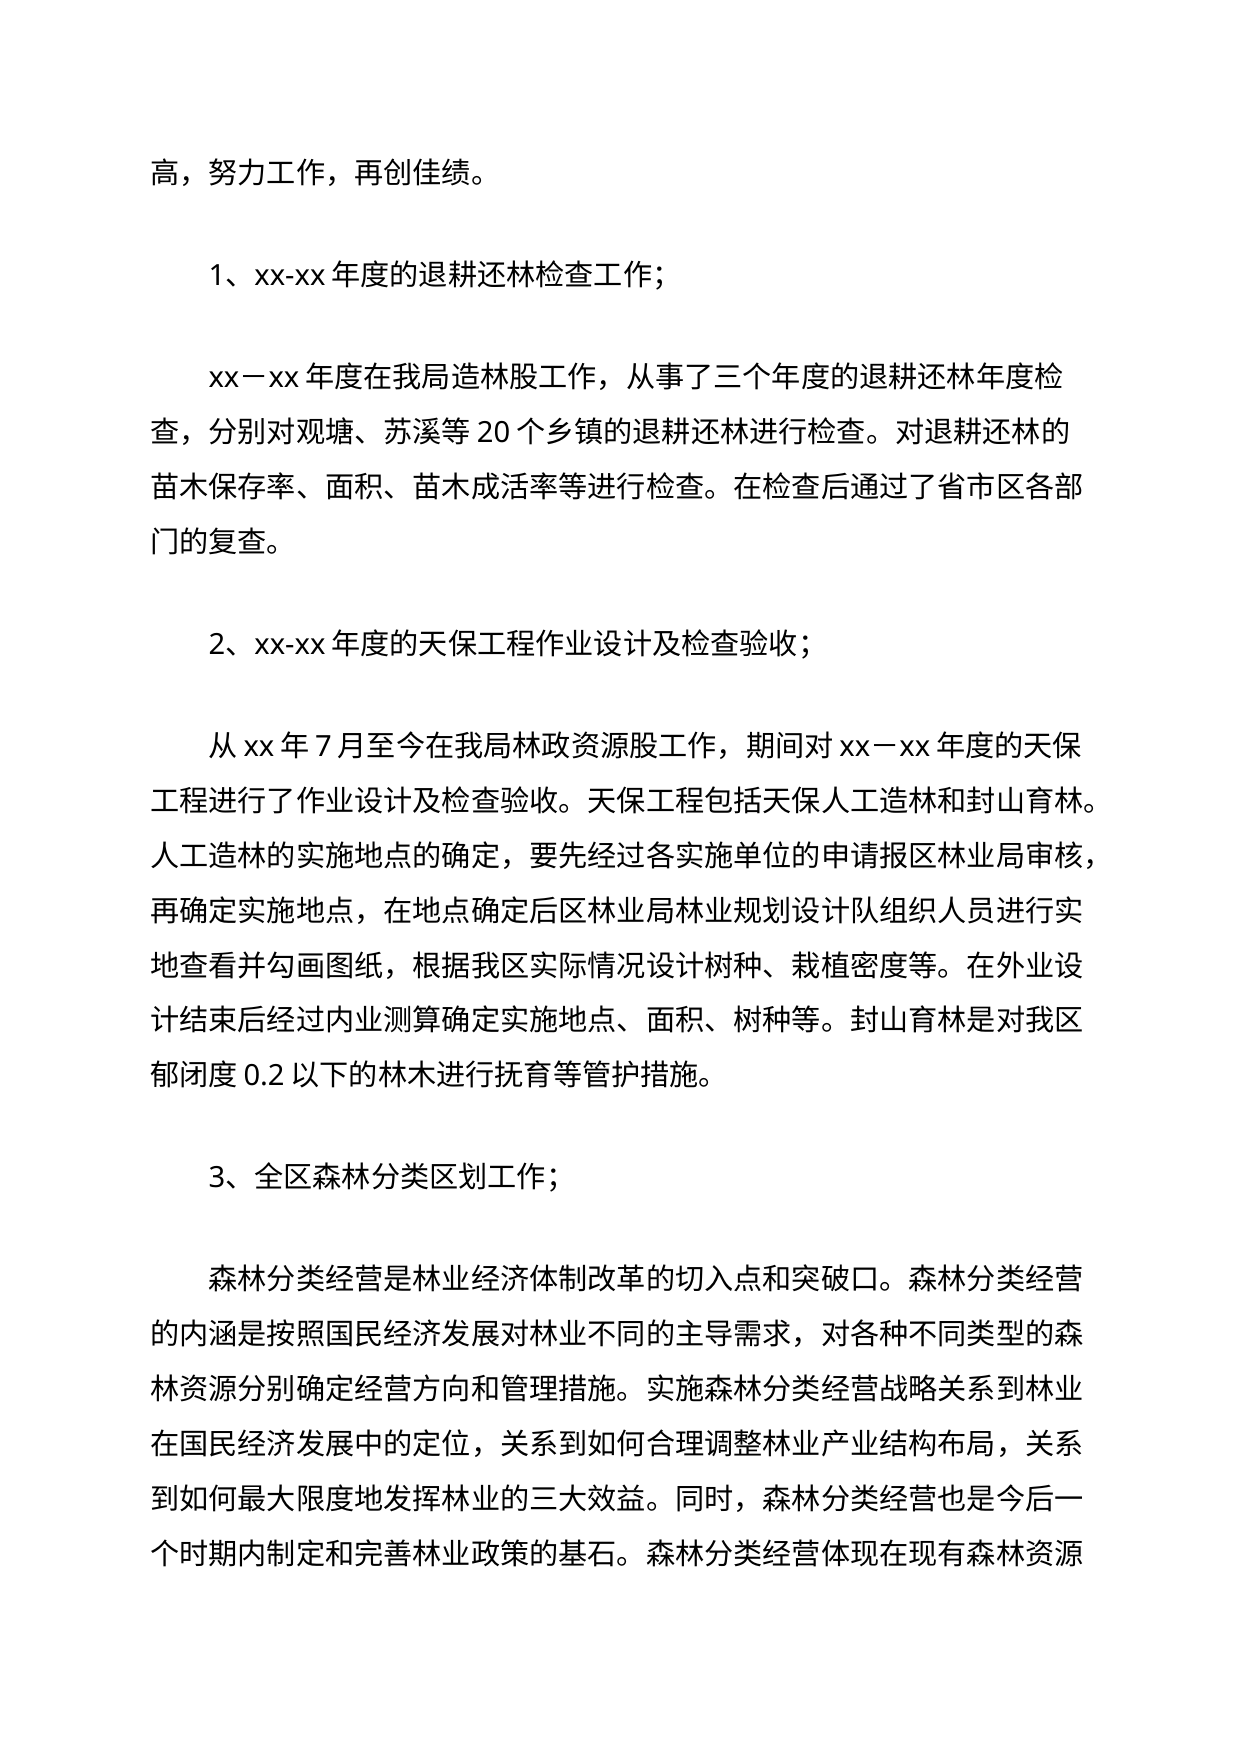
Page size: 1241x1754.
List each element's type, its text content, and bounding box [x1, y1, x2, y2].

text 3、全区森林分类区划工作； [150, 1154, 1090, 1196]
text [150, 150, 1090, 192]
text xx－xx年度在我局造林股工作，从事了三个年度的退耕还林年度检查，分别对观塘、苏溪等20个乡镇的退耕还林进行检查。对退耕还林的苗木保存率、面积、苗木成活率等进行检查。在检查后通过了省市区各部门的复查。 [150, 354, 1090, 561]
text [150, 1256, 1090, 1573]
text 从xx年7月至今在我局林政资源股工作，期间对xx－xx年度的天保工程进行了作业设计及检查验收。天保工程包括天保人工造林和封山育林。人工造林的实施地点的确定，要先经过各实施单位的申请报区林业局审核，再确定实施地点，在地点确定后区林业局林业规划设计队组织人员进行实地查看并勾画图纸，根据我区实际情况设计树种、栽植密度等。在外业设计结束后经过内业测算确定实施地点、面积、树种等。封山育林是对我区郁闭度0.2以下的林木进行抚育等管护措施。 [150, 722, 1090, 1094]
text 1、xx-xx年度的退耕还林检查工作； [150, 252, 1090, 294]
text 2、xx-xx年度的天保工程作业设计及检查验收； [150, 620, 1090, 663]
